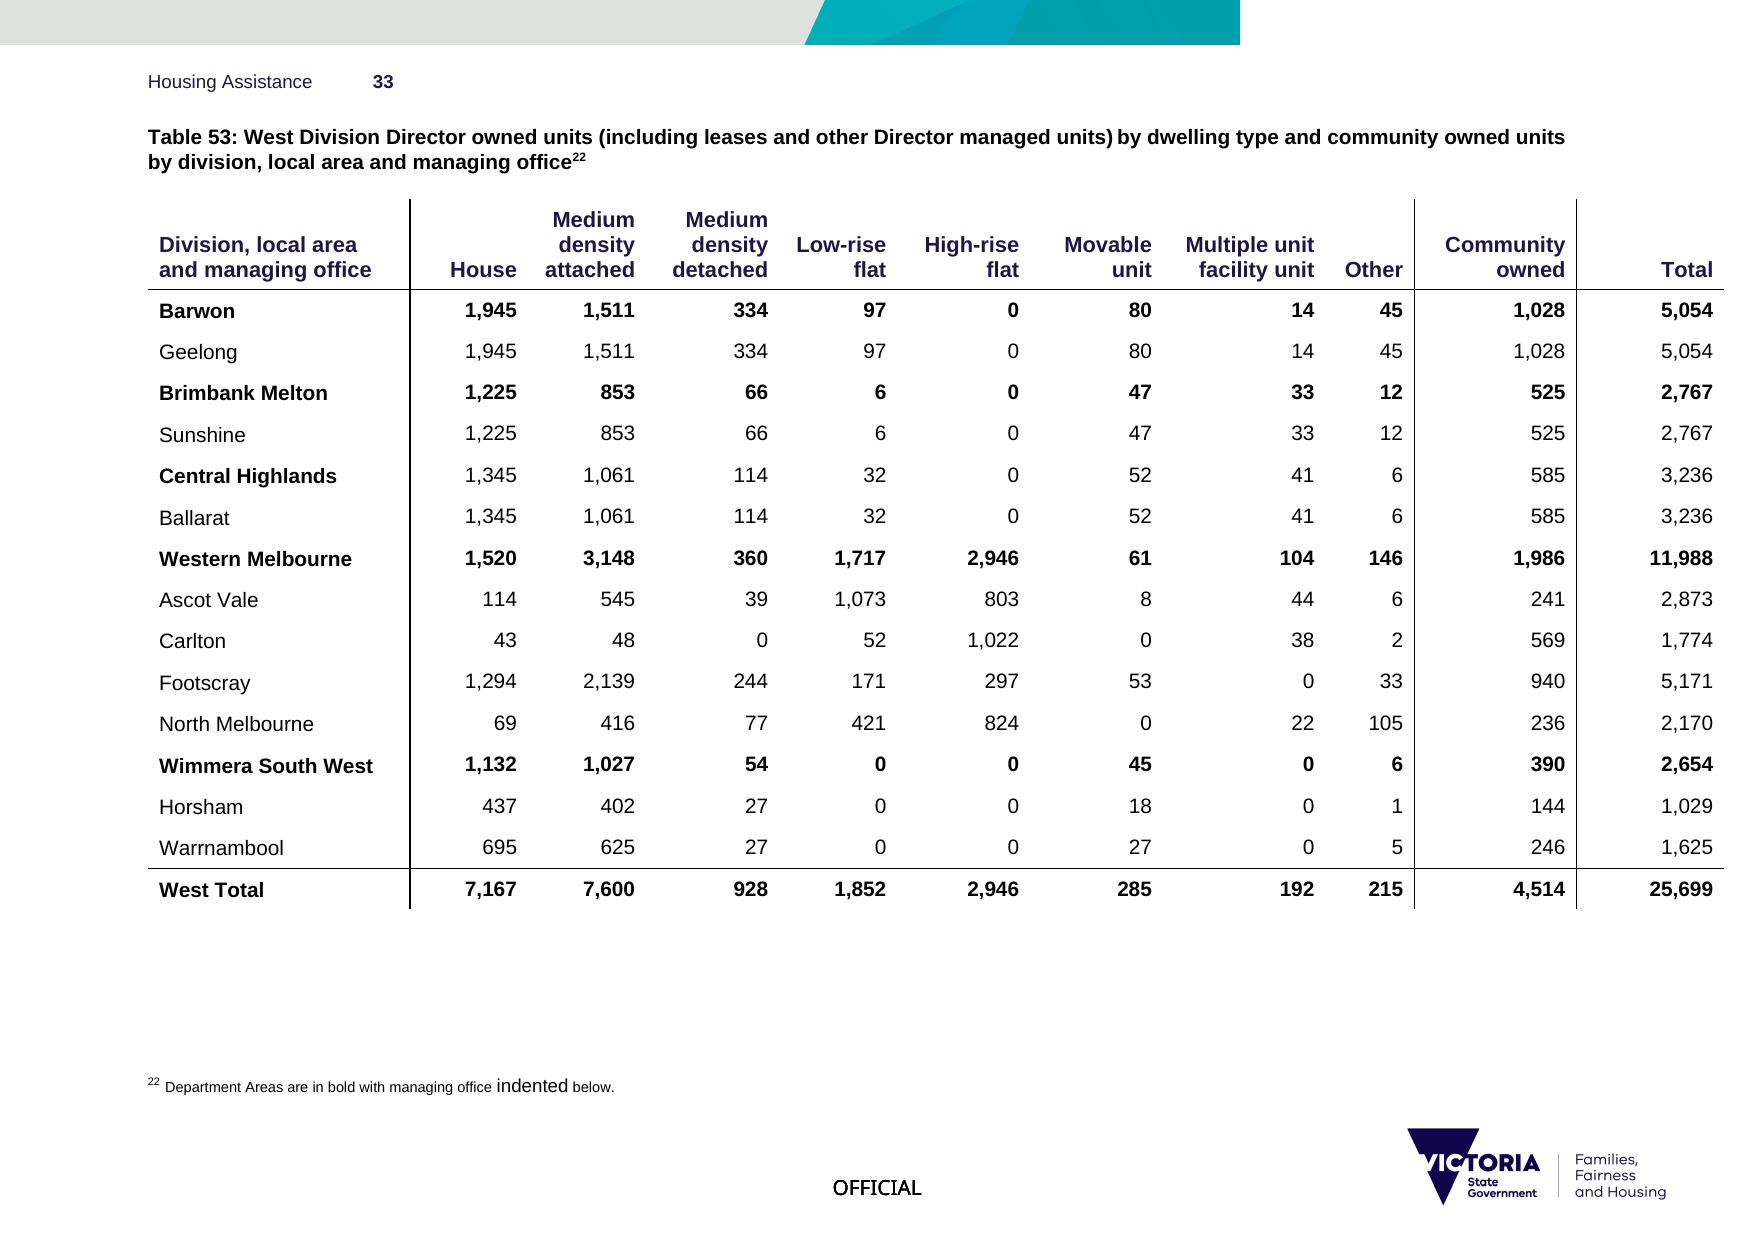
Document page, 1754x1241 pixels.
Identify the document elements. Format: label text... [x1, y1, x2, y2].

table_cell 2,873 [1577, 578, 1724, 620]
table_header Medium density attached [528, 199, 646, 289]
table_cell 114 [646, 496, 779, 537]
table_cell 97 [779, 330, 897, 372]
table_cell 1,717 [779, 537, 897, 578]
table_cell 80 [1030, 290, 1163, 330]
table_cell 525 [1415, 413, 1576, 454]
table_cell 0 [897, 413, 1030, 454]
table_cell 12 [1325, 372, 1414, 413]
table_cell 803 [897, 578, 1030, 620]
table_cell 6 [779, 413, 897, 454]
table_cell 334 [646, 290, 779, 330]
table_cell Brimbank Melton [148, 372, 409, 413]
table_cell 1,345 [411, 454, 528, 496]
table_cell 0 [646, 620, 779, 661]
table_cell 3,236 [1577, 496, 1724, 537]
table_header House [411, 199, 528, 289]
table_cell 1,520 [411, 537, 528, 578]
table_cell 6 [1325, 454, 1414, 496]
table_cell 2,767 [1577, 372, 1724, 413]
table_cell 0 [897, 496, 1030, 537]
table_header Community owned [1415, 199, 1576, 289]
table_cell 5,054 [1577, 290, 1724, 330]
table_cell 1,345 [411, 496, 528, 537]
table_cell 39 [646, 578, 779, 620]
table_cell 1,986 [1415, 537, 1576, 578]
table_cell 45 [1325, 330, 1414, 372]
table_cell 0 [897, 372, 1030, 413]
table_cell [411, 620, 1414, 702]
table_cell 0 [897, 454, 1030, 496]
table_cell Ballarat [148, 496, 409, 537]
table_cell 0 [1030, 620, 1163, 661]
table_cell Sunshine [148, 413, 409, 454]
table_cell 0 [897, 330, 1030, 372]
table_cell 41 [1163, 496, 1325, 537]
table_cell 1,225 [411, 413, 528, 454]
table_cell 32 [779, 496, 897, 537]
table_cell 14 [1163, 290, 1325, 330]
table_cell 2,767 [1577, 413, 1724, 454]
table_cell 241 [1415, 578, 1576, 620]
table_cell 6 [1325, 496, 1414, 537]
table_cell Ascot Vale [148, 578, 409, 620]
text Table 53: West Division Director owned units (including leases and other Director managed units) by dwelling type and community owned units by division, local area and managing office [148, 124, 1577, 174]
table_header Medium density detached [646, 199, 779, 289]
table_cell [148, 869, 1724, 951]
table_cell 1,945 [411, 290, 528, 330]
table_cell 1,061 [528, 496, 646, 537]
table_cell Barwon [148, 290, 409, 330]
table_cell 853 [528, 413, 646, 454]
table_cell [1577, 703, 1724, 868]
table_cell 52 [1030, 496, 1163, 537]
table_header Division, local area and managing office [148, 199, 409, 289]
table_cell 3,236 [1577, 454, 1724, 496]
table_cell 2,946 [897, 537, 1030, 578]
table_cell 97 [779, 290, 897, 330]
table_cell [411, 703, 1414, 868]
table_cell 1,511 [528, 290, 646, 330]
table_cell 32 [779, 454, 897, 496]
table_cell 14 [1163, 330, 1325, 372]
table_cell 360 [646, 537, 779, 578]
table_cell 66 [646, 413, 779, 454]
table_cell 38 [1163, 620, 1325, 661]
table_cell Western Melbourne [148, 537, 409, 578]
table_cell 47 [1030, 372, 1163, 413]
table_cell 45 [1325, 290, 1414, 330]
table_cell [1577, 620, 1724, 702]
table_cell 1,225 [411, 372, 528, 413]
table_cell 1,022 [897, 620, 1030, 661]
table_cell 114 [411, 578, 528, 620]
picture [513, 1075, 1754, 1241]
table_cell 33 [1163, 372, 1325, 413]
table_cell 1,028 [1415, 330, 1576, 372]
table_header Low-rise flat [779, 199, 897, 289]
table_cell 1,061 [528, 454, 646, 496]
table_cell 1,073 [779, 578, 897, 620]
table_cell 52 [1030, 454, 1163, 496]
table_cell 52 [779, 620, 897, 661]
table_cell 8 [1030, 578, 1163, 620]
table_cell 12 [1325, 413, 1414, 454]
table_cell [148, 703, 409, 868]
table_cell 114 [646, 454, 779, 496]
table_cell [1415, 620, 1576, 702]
table_cell 525 [1415, 372, 1576, 413]
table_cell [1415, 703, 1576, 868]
table_cell 47 [1030, 413, 1163, 454]
table_cell 585 [1415, 454, 1576, 496]
table_cell 1,945 [411, 330, 528, 372]
table_cell 80 [1030, 330, 1163, 372]
table_cell 6 [779, 372, 897, 413]
table_cell Central Highlands [148, 454, 409, 496]
table_header Movable unit [1030, 199, 1163, 289]
table_cell 1,511 [528, 330, 646, 372]
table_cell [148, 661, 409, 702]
table_cell 334 [646, 330, 779, 372]
table_cell 585 [1415, 496, 1576, 537]
table_cell 545 [528, 578, 646, 620]
table_cell Geelong [148, 330, 409, 372]
table_cell Carlton [148, 620, 409, 661]
table_cell 3,148 [528, 537, 646, 578]
table_cell 6 [1325, 578, 1414, 620]
table_header Other [1325, 199, 1414, 289]
table_cell 853 [528, 372, 646, 413]
table_cell 5,054 [1577, 330, 1724, 372]
picture [0, 0, 1241, 45]
table_cell 43 [411, 620, 528, 661]
table_cell 61 [1030, 537, 1163, 578]
table_header Total [1577, 199, 1724, 289]
table_header Multiple unit facility unit [1163, 199, 1325, 289]
table_cell 66 [646, 372, 779, 413]
table_cell 41 [1163, 454, 1325, 496]
table_cell 0 [897, 290, 1030, 330]
table_cell 44 [1163, 578, 1325, 620]
table_cell 104 [1163, 537, 1325, 578]
table_header High-rise flat [897, 199, 1030, 289]
table_cell 33 [1163, 413, 1325, 454]
table_cell 146 [1325, 537, 1414, 578]
table_cell 11,988 [1577, 537, 1724, 578]
table_cell 1,028 [1415, 290, 1576, 330]
table_cell 48 [528, 620, 646, 661]
